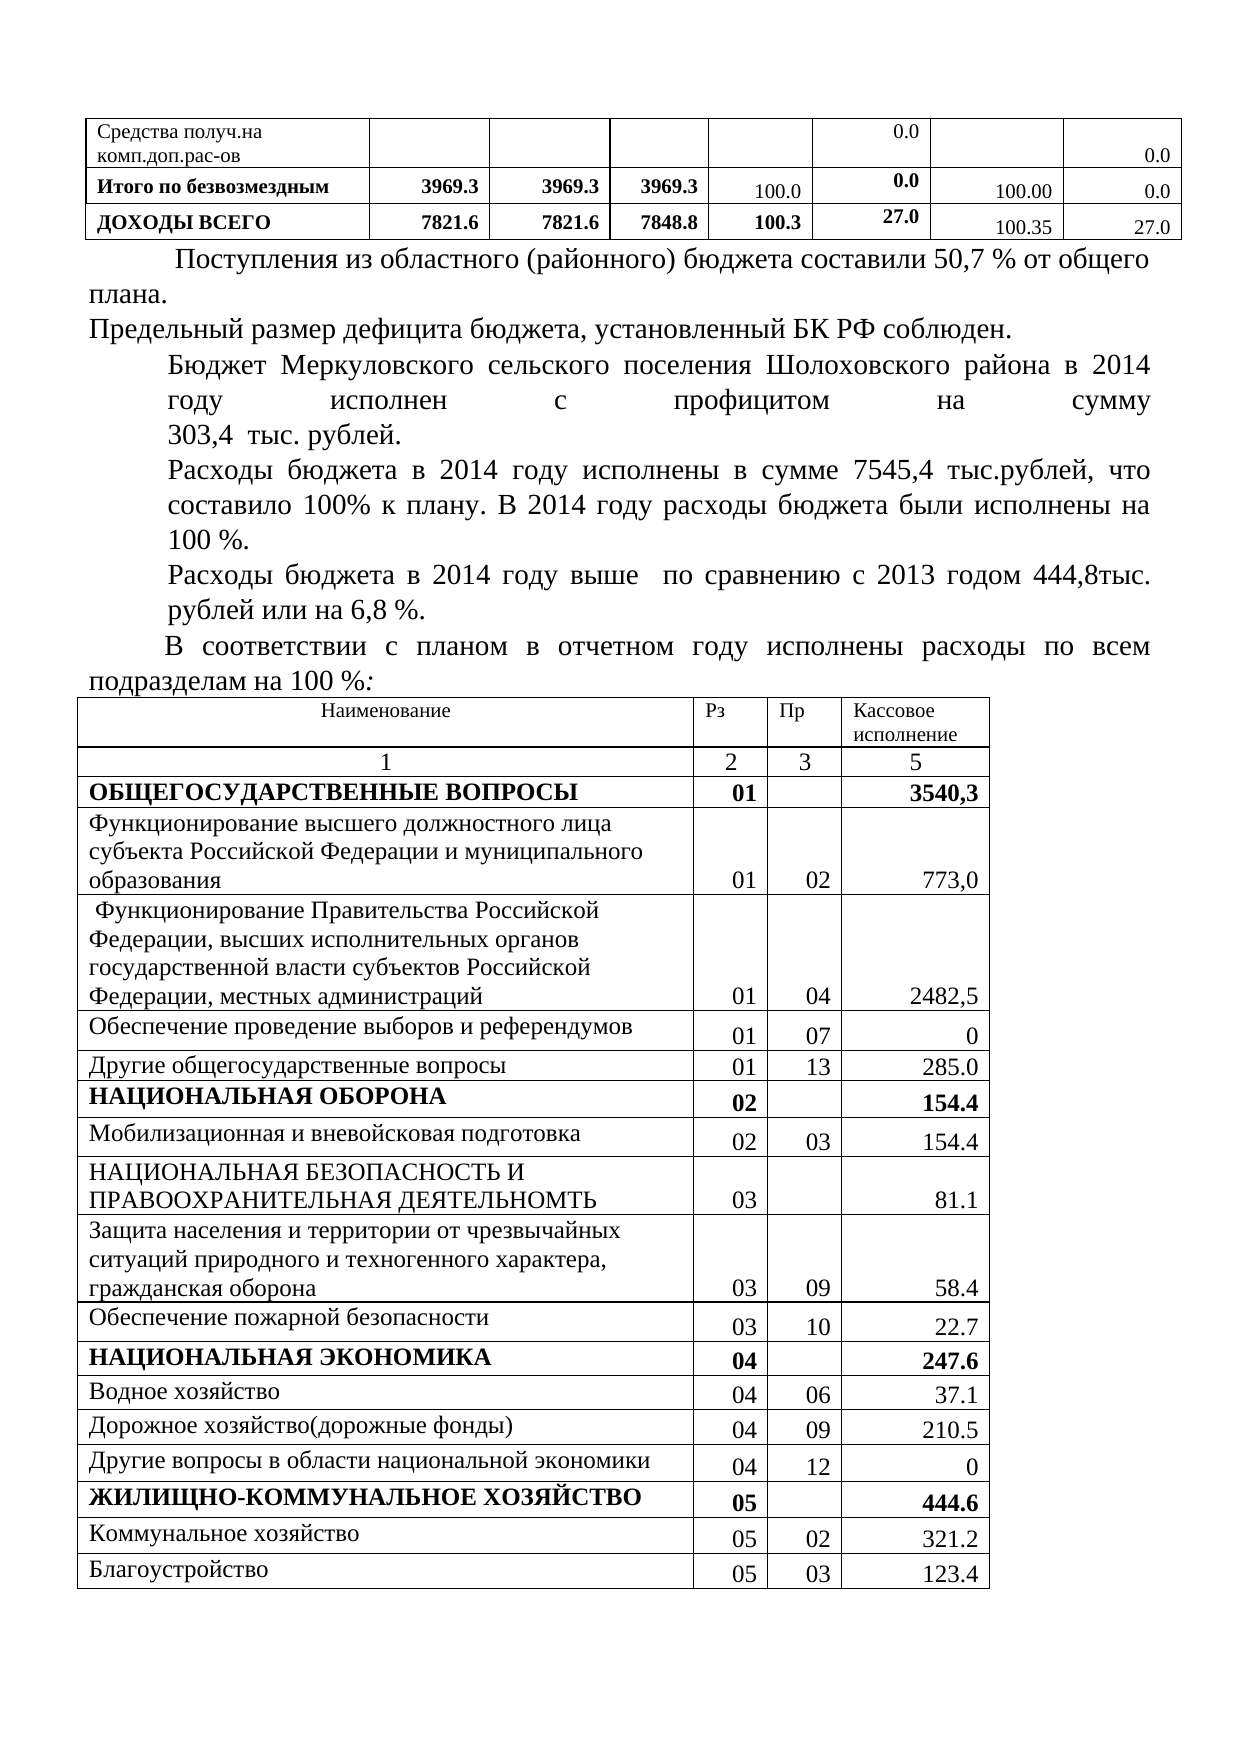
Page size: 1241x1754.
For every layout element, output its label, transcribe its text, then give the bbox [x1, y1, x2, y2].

table_cell Другие вопросы в области национальной экономики [78, 1445, 693, 1481]
table_cell Благоустройство [78, 1554, 693, 1587]
table_cell 100.0 [709, 168, 812, 203]
table_cell 01 [694, 1011, 767, 1049]
table_header Пр [768, 698, 841, 746]
table_cell Защита населения и территории от чрезвычайных ситуаций природного и техногенного характера, гражданская оборона [78, 1215, 693, 1301]
table_cell Водное хозяйство [78, 1376, 693, 1409]
table_cell 22.7 [842, 1303, 989, 1341]
table_cell 37.1 [842, 1376, 989, 1409]
table_cell 05 [694, 1482, 767, 1517]
table_cell НАЦИОНАЛЬНАЯ БЕЗОПАСНОСТЬ И ПРАВООХРАНИТЕЛЬНАЯ ДЕЯТЕЛЬНОМТЬ [78, 1157, 693, 1214]
table_cell 444.6 [842, 1482, 989, 1517]
table_cell 247.6 [842, 1342, 989, 1375]
table_cell 3 [768, 748, 841, 776]
table_cell 05 [694, 1518, 767, 1553]
table_cell 2 [694, 748, 767, 776]
table_cell 1 [78, 748, 693, 776]
table_cell 02 [768, 808, 841, 894]
table_cell 27.0 [813, 204, 930, 239]
table_cell 2482,5 [842, 895, 989, 1010]
table_cell [768, 1482, 841, 1517]
table_cell 04 [768, 895, 841, 1010]
table_cell 01 [694, 895, 767, 1010]
table_cell 210.5 [842, 1410, 989, 1444]
table_cell 02 [694, 1081, 767, 1117]
table_cell Средства получ.на комп.доп.рас-ов [87, 119, 369, 167]
table_cell 04 [694, 1342, 767, 1375]
table_cell 0 [842, 1011, 989, 1049]
table_cell Итого по безвозмездным [87, 168, 369, 203]
table_cell ЖИЛИЩНО-КОММУНАЛЬНОЕ ХОЗЯЙСТВО [78, 1482, 693, 1517]
table_cell 3969.3 [370, 168, 489, 203]
table_cell ДОХОДЫ ВСЕГО [86, 204, 369, 239]
table_cell [768, 1342, 841, 1375]
table_cell НАЦИОНАЛЬНАЯ ЭКОНОМИКА [78, 1342, 693, 1375]
table_cell 0.0 [1064, 119, 1181, 167]
table_cell Обеспечение пожарной безопасности [78, 1303, 693, 1341]
table_cell 0.0 [813, 168, 930, 203]
table_cell 05 [694, 1554, 767, 1587]
table_cell [768, 1157, 841, 1214]
table_cell Обеспечение проведение выборов и референдумов [78, 1011, 693, 1049]
table_cell 04 [694, 1410, 767, 1444]
table_cell 01 [694, 808, 767, 894]
table_cell 03 [768, 1554, 841, 1587]
table_cell 12 [768, 1445, 841, 1481]
table_cell 154.4 [842, 1081, 989, 1117]
text Расходы бюджета в 2014 году исполнены в сумме 7545,4 тыс.рублей, что составило 100% к плану. В 2014 году расходы бюджета были исполнены на 100 %. [167, 451, 1152, 556]
table_cell ОБЩЕГОСУДАРСТВЕННЫЕ ВОПРОСЫ [78, 777, 693, 807]
table_cell 0.0 [1064, 168, 1181, 203]
table_cell 58.4 [842, 1215, 989, 1301]
table_cell 04 [694, 1376, 767, 1409]
table_cell 02 [768, 1518, 841, 1553]
table_cell 3969.3 [490, 168, 609, 203]
table_cell [490, 119, 609, 167]
table_header Кассовое исполнение [842, 698, 989, 746]
table_cell 03 [768, 1118, 841, 1156]
table_cell [370, 119, 489, 167]
table_cell 01 [694, 777, 767, 807]
text плана. [89, 276, 1152, 311]
table_cell 7821.6 [490, 204, 609, 239]
table_cell 07 [768, 1011, 841, 1049]
table_cell 04 [694, 1445, 767, 1481]
text Бюджет Меркуловского сельского поселения Шолоховского района в 2014 году исполнен с профицитом на сумму 303,4 тыс. рублей. [167, 346, 1152, 451]
table_cell 123.4 [842, 1554, 989, 1587]
table_cell 10 [768, 1303, 841, 1341]
table_cell 03 [694, 1215, 767, 1301]
table_header Наименование [78, 698, 693, 746]
table_cell Дорожное хозяйство(дорожные фонды) [78, 1410, 693, 1444]
table_cell 100.00 [931, 168, 1063, 203]
table_cell [611, 119, 708, 167]
table_cell Функционирование высшего должностного лица субъекта Российской Федерации и муниципального образования [78, 808, 693, 894]
table_cell 773,0 [842, 808, 989, 894]
table_cell 7848.8 [611, 204, 708, 239]
table_cell [931, 119, 1063, 167]
table_cell 3540,3 [842, 777, 989, 807]
table_cell 285.0 [842, 1051, 989, 1080]
table_cell 3969.3 [611, 168, 708, 203]
table_cell 5 [842, 748, 989, 776]
table_cell 100.3 [709, 204, 812, 239]
table_cell [768, 777, 841, 807]
table_cell 01 [694, 1051, 767, 1080]
table_cell 7821.6 [370, 204, 489, 239]
table_cell 03 [694, 1157, 767, 1214]
text Расходы бюджета в 2014 году выше по сравнению с 2013 годом 444,8тыс. рублей или на 6,8 %. [167, 557, 1152, 627]
table_cell 09 [768, 1215, 841, 1301]
text В соответствии с планом в отчетном году исполнены расходы по всем подразделам на 100 %: [89, 627, 1152, 697]
table_cell 0 [842, 1445, 989, 1481]
table_cell Функционирование Правительства Российской Федерации, высших исполнительных органов государственной власти субъектов Российской Федерации, местных администраций [78, 895, 693, 1010]
table_cell 13 [768, 1051, 841, 1080]
table_cell НАЦИОНАЛЬНАЯ ОБОРОНА [78, 1081, 693, 1117]
table_cell Мобилизационная и вневойсковая подготовка [78, 1118, 693, 1156]
table_cell 06 [768, 1376, 841, 1409]
table_cell [768, 1081, 841, 1117]
table_cell 02 [694, 1118, 767, 1156]
table_cell Другие общегосударственные вопросы [78, 1051, 693, 1080]
text Предельный размер дефицита бюджета, установленный БК РФ соблюден. [89, 311, 1152, 346]
table_cell 321.2 [842, 1518, 989, 1553]
text Поступления из областного (районного) бюджета составили 50,7 % от общего [167, 241, 1152, 276]
table_cell 81.1 [842, 1157, 989, 1214]
table_cell [709, 119, 812, 167]
table_header Рз [694, 698, 767, 746]
table_cell 09 [768, 1410, 841, 1444]
table_cell 27.0 [1064, 204, 1181, 239]
table_cell 0.0 [813, 119, 930, 167]
table_cell 03 [694, 1303, 767, 1341]
table_cell Коммунальное хозяйство [78, 1518, 693, 1553]
table_cell 100.35 [931, 204, 1063, 239]
table_cell 154.4 [842, 1118, 989, 1156]
